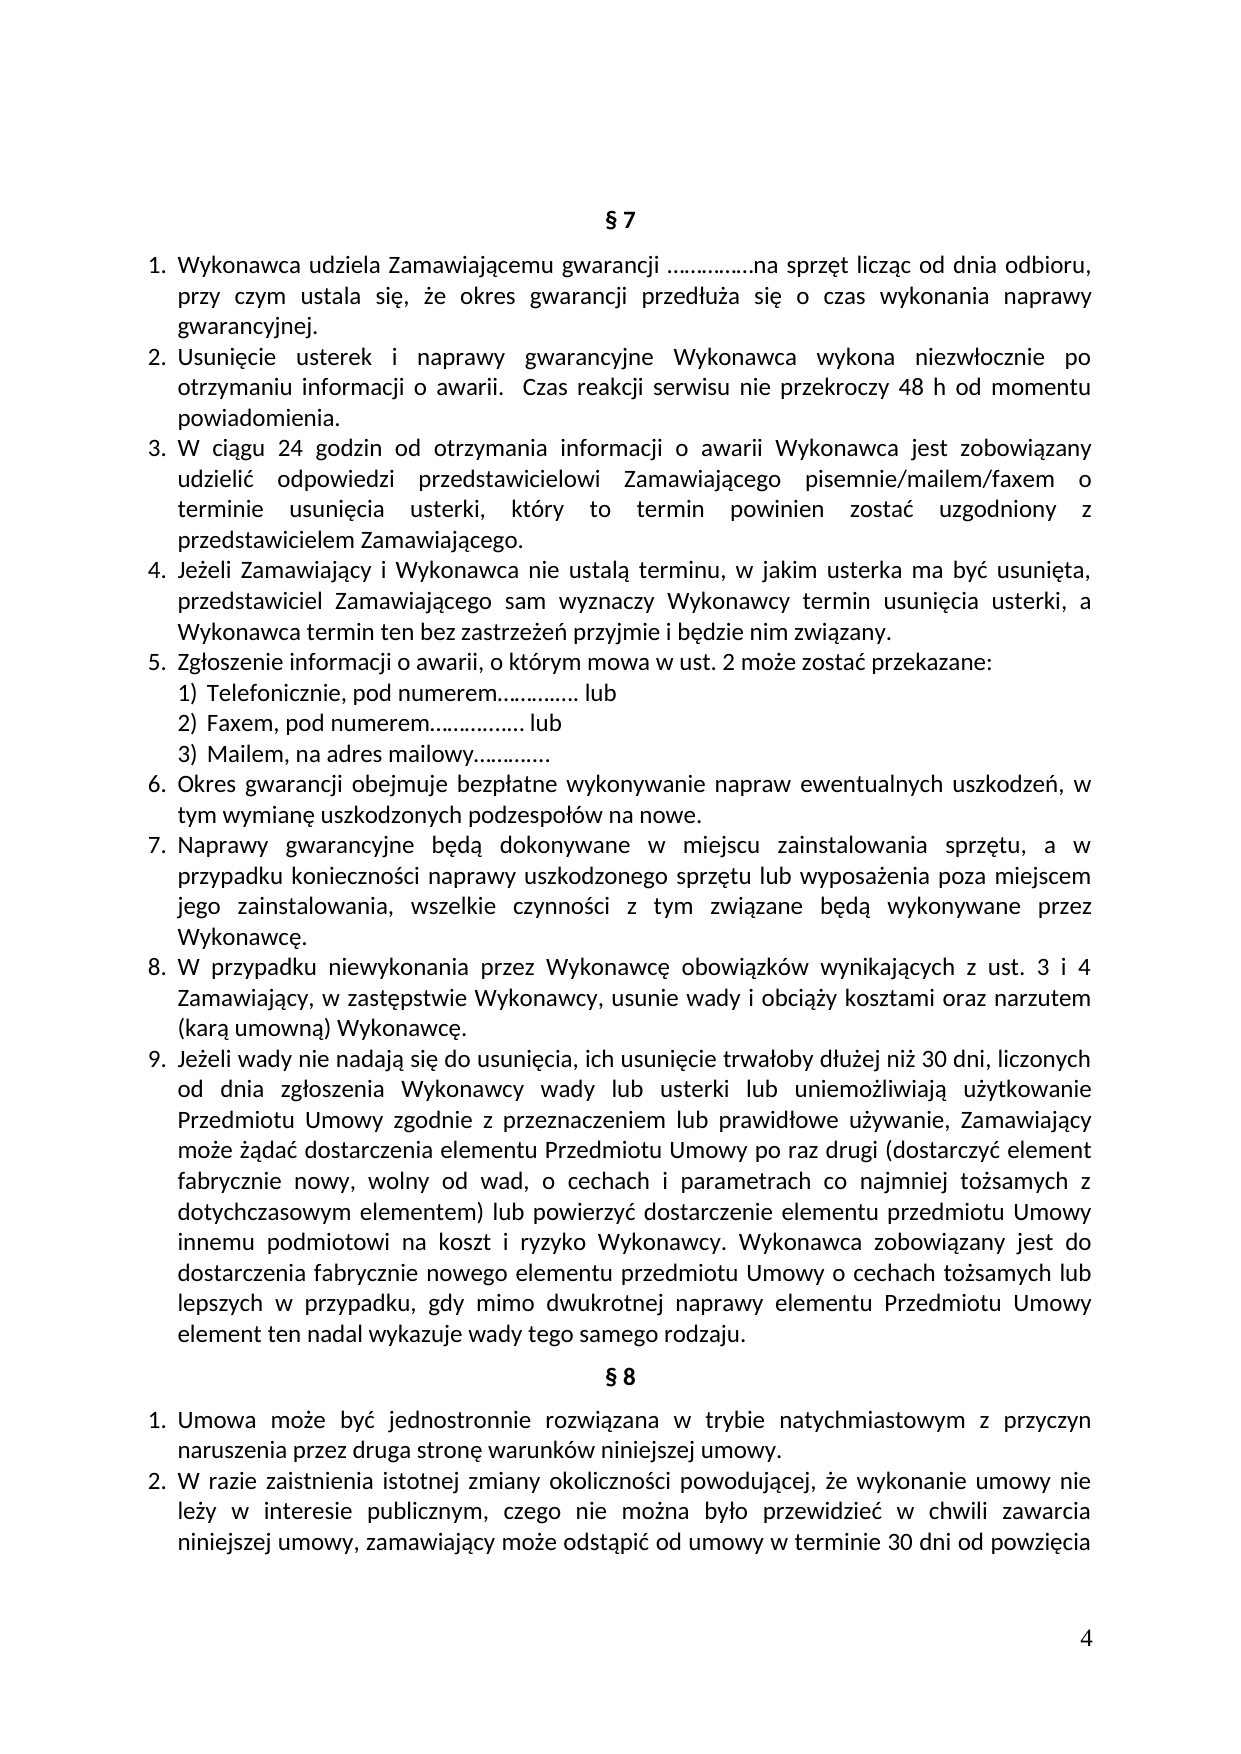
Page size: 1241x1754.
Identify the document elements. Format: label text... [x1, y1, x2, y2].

list Okres gwarancji obejmuje bezpłatne wykonywanie napraw ewentualnych uszkodzeń, w tym wymianę uszkodzonych podzespołów na nowe. [148, 768, 1093, 829]
list Wykonawca udziela Zamawiającemu gwarancji ……………na sprzęt licząc od dnia odbioru, przy czym ustala się, że okres gwarancji przedłuża się o czas wykonania naprawy gwarancyjnej. [148, 249, 1093, 341]
list W ciągu 24 godzin od otrzymania informacji o awarii Wykonawca jest zobowiązany udzielić odpowiedzi przedstawicielowi Zamawiającego pisemnie/mailem/faxem o terminie usunięcia usterki, który to termin powinien zostać uzgodniony z przedstawicielem Zamawiającego. [148, 433, 1093, 555]
list Umowa może być jednostronnie rozwiązana w trybie natychmiastowym z przyczyn naruszenia przez druga stronę warunków niniejszej umowy. [148, 1404, 1093, 1465]
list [148, 1465, 1093, 1556]
list Mailem, na adres mailowy……….... [177, 738, 1093, 768]
list W przypadku niewykonania przez Wykonawcę obowiązków wynikających z ust. 3 i 4 Zamawiający, w zastępstwie Wykonawcy, usunie wady i obciąży kosztami oraz narzutem (karą umowną) Wykonawcę. [148, 951, 1093, 1043]
list Naprawy gwarancyjne będą dokonywane w miejscu zainstalowania sprzętu, a w przypadku konieczności naprawy uszkodzonego sprzętu lub wyposażenia poza miejscem jego zainstalowania, wszelkie czynności z tym związane będą wykonywane przez Wykonawcę. [148, 829, 1093, 951]
list Jeżeli wady nie nadają się do usunięcia, ich usunięcie trwałoby dłużej niż 30 dni, liczonych od dnia zgłoszenia Wykonawcy wady lub usterki lub uniemożliwiają użytkowanie Przedmiotu Umowy zgodnie z przeznaczeniem lub prawidłowe używanie, Zamawiający może żądać dostarczenia elementu Przedmiotu Umowy po raz drugi (dostarczyć element fabrycznie nowy, wolny od wad, o cechach i parametrach co najmniej tożsamych z dotychczasowym elementem) lub powierzyć dostarczenie elementu przedmiotu Umowy innemu podmiotowi na koszt i ryzyko Wykonawcy. Wykonawca zobowiązany jest do dostarczenia fabrycznie nowego elementu przedmiotu Umowy o cechach tożsamych lub lepszych w przypadku, gdy mimo dwukrotnej naprawy elementu Przedmiotu Umowy element ten nadal wykazuje wady tego samego rodzaju. [148, 1043, 1093, 1348]
list Usunięcie usterek i naprawy gwarancyjne Wykonawca wykona niezwłocznie po otrzymaniu informacji o awarii. Czas reakcji serwisu nie przekroczy 48 h od momentu powiadomienia. [148, 341, 1093, 433]
list § 8 [148, 1361, 1093, 1391]
text § 7 [148, 204, 1093, 234]
list Faxem, pod numerem………....… lub [177, 707, 1093, 738]
list Jeżeli Zamawiający i Wykonawca nie ustalą terminu, w jakim usterka ma być usunięta, przedstawiciel Zamawiającego sam wyznaczy Wykonawcy termin usunięcia usterki, a Wykonawca termin ten bez zastrzeżeń przyjmie i będzie nim związany. [148, 555, 1093, 646]
list Telefonicznie, pod numerem……….…. lub [177, 677, 1093, 707]
list Zgłoszenie informacji o awarii, o którym mowa w ust. 2 może zostać przekazane: [148, 646, 1093, 677]
